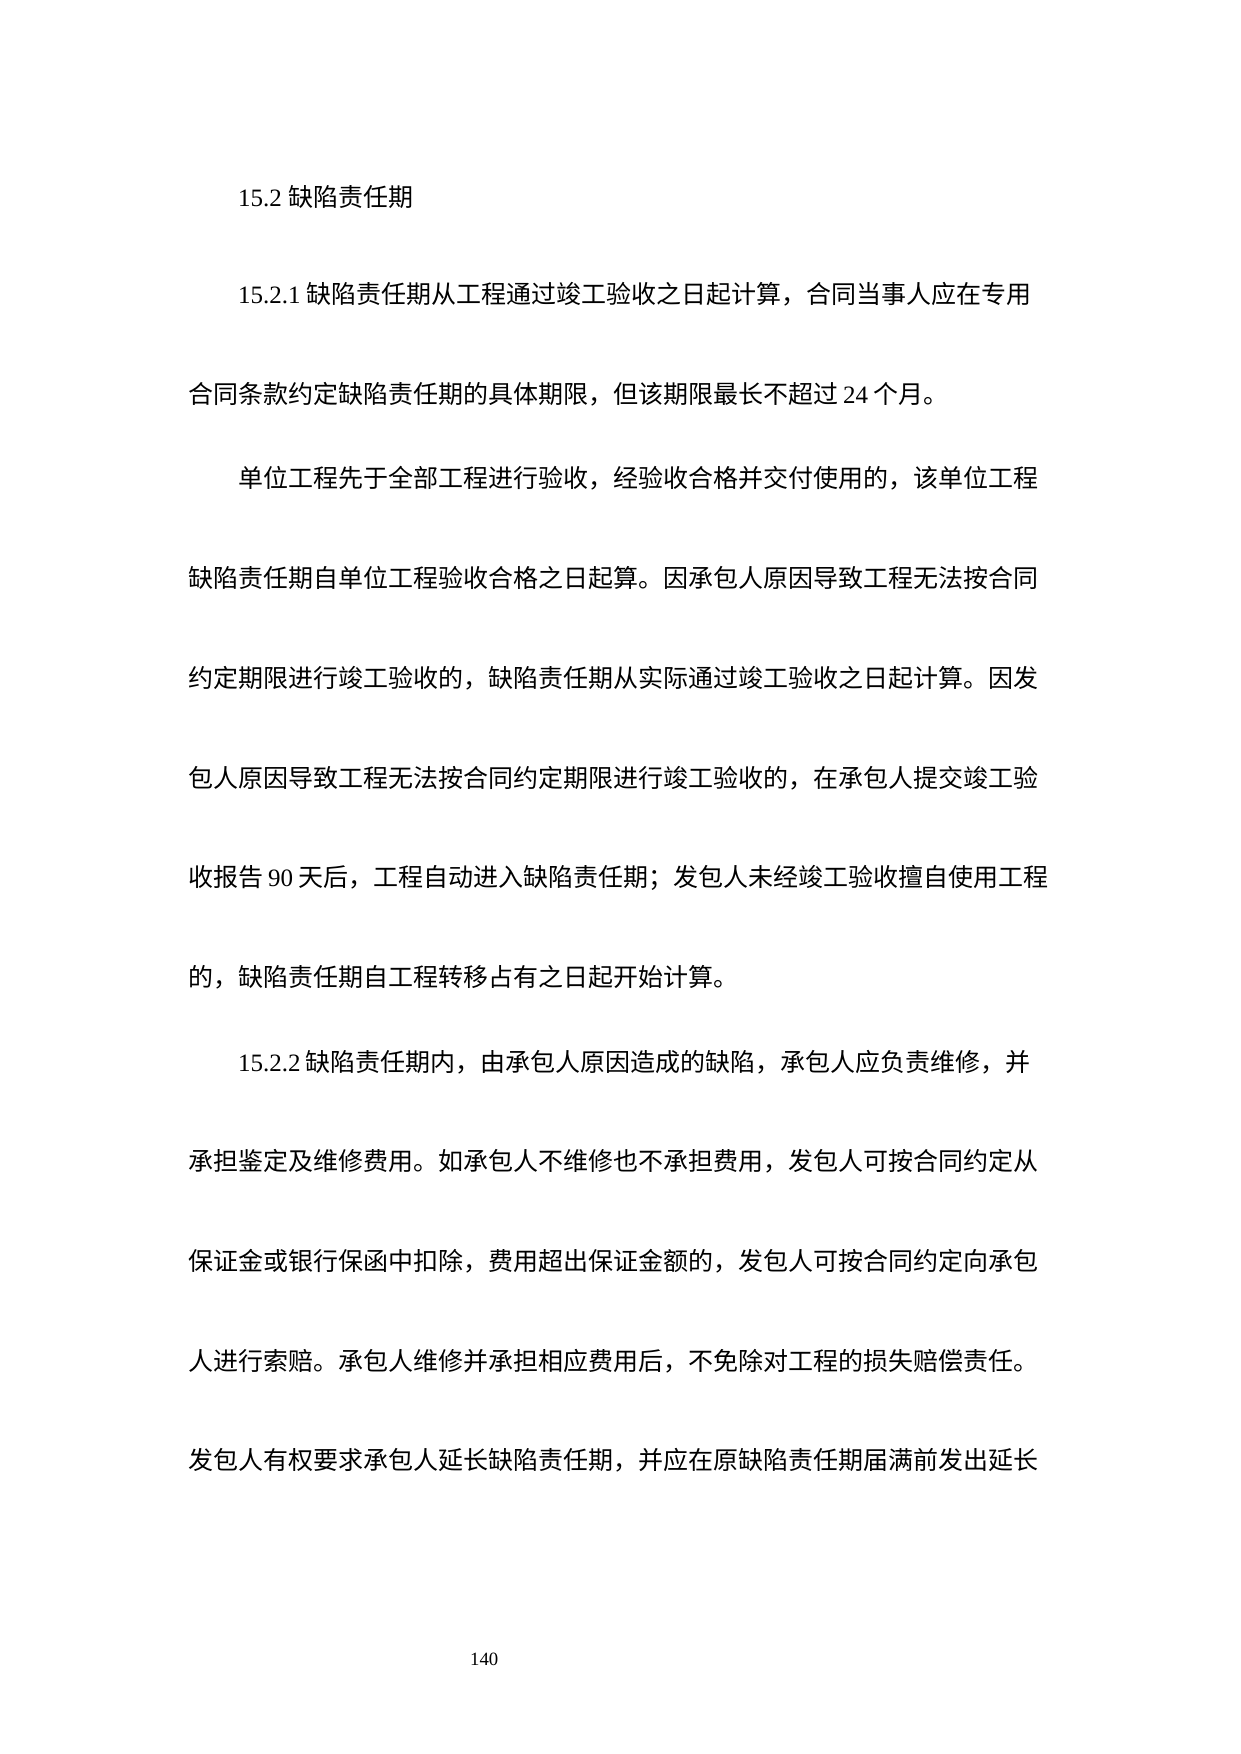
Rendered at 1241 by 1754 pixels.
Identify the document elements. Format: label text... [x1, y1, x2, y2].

text 15.2.1 缺陷责任期从工程通过竣工验收之日起计算，合同当事人应在专用合同条款约定缺陷责任期的具体期限，但该期限最长不超过24个月。 [188, 259, 1052, 426]
text 单位工程先于全部工程进行验收，经验收合格并交付使用的，该单位工程缺陷责任期自单位工程验收合格之日起算。因承包人原因导致工程无法按合同约定期限进行竣工验收的，缺陷责任期从实际通过竣工验收之日起计算。因发包人原因导致工程无法按合同约定期限进行竣工验收的，在承包人提交竣工验收报告90天后，工程自动进入缺陷责任期；发包人未经竣工验收擅自使用工程的，缺陷责任期自工程转移占有之日起开始计算。 [188, 444, 1052, 1009]
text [188, 1027, 1052, 1492]
subtitle 15.2 缺陷责任期 [188, 162, 1052, 229]
